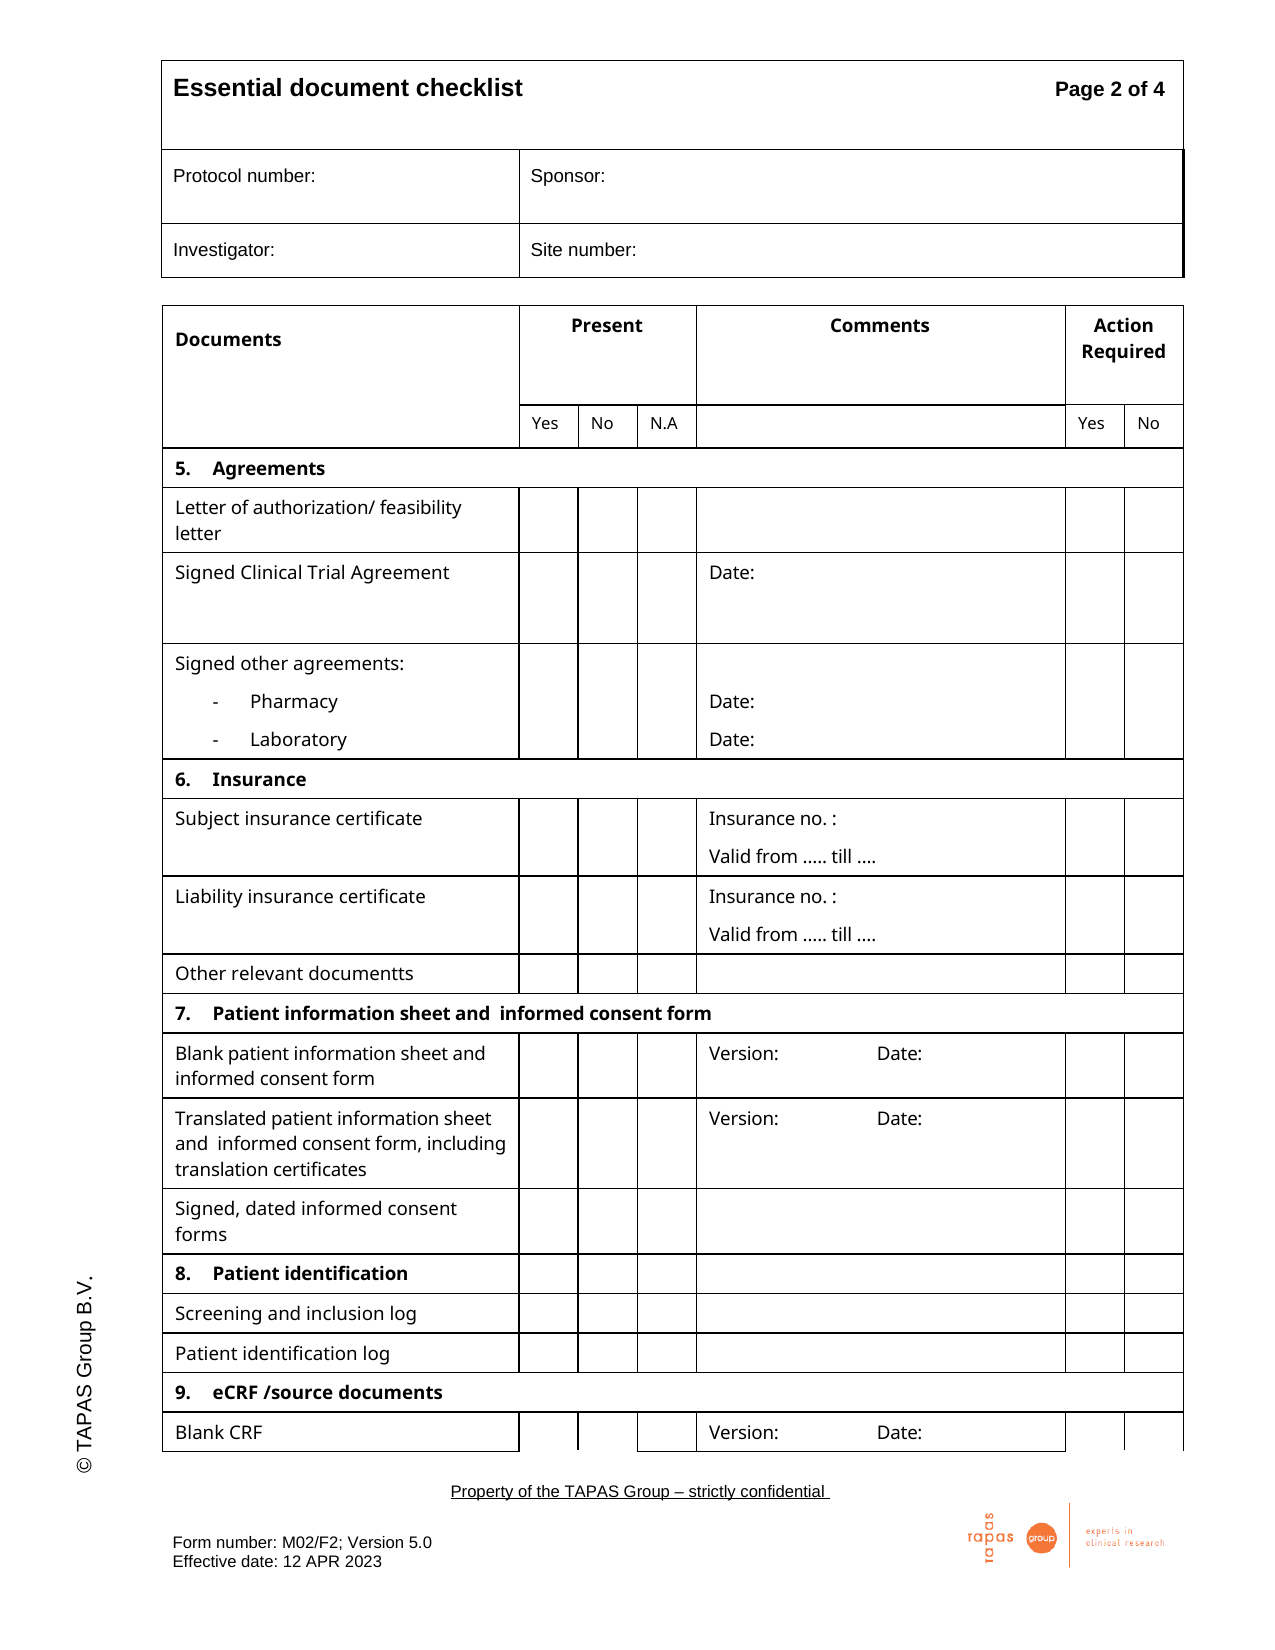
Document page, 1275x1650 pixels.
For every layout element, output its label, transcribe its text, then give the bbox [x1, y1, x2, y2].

table_cell [1066, 488, 1124, 552]
table_cell Insurance [163, 760, 1183, 798]
table_cell [1066, 1189, 1124, 1253]
table_cell [697, 1334, 1065, 1372]
table_cell [520, 955, 577, 992]
table_cell [638, 1099, 696, 1188]
table_header Present [520, 306, 696, 404]
table_cell [638, 488, 696, 552]
table_cell Date: Date: [697, 644, 1065, 758]
table_cell [1125, 644, 1183, 758]
table_cell Signed other agreements: Pharmacy Laboratory [163, 644, 518, 758]
table_cell [1066, 799, 1124, 875]
table_header Action Required [1066, 306, 1183, 404]
table_cell [579, 1294, 637, 1332]
table_cell [638, 1034, 696, 1097]
table_cell Signed, dated informed consent forms [163, 1189, 518, 1253]
table_cell [638, 799, 696, 875]
table_cell No [579, 406, 637, 447]
table_cell [697, 955, 1065, 992]
table_header Comments [697, 306, 1065, 404]
table_cell [520, 1189, 577, 1253]
table_cell [1066, 1099, 1124, 1188]
table_cell [638, 877, 696, 953]
table_cell Patient information sheet and informed consent form [163, 994, 1183, 1032]
table_cell [520, 553, 577, 642]
table_cell [520, 1099, 577, 1188]
table_cell Subject insurance certificate [163, 799, 518, 875]
table_cell [1125, 1294, 1183, 1332]
table_cell No [1125, 405, 1183, 447]
table_cell Date: [697, 553, 1065, 642]
table_cell Screening and inclusion log [163, 1294, 518, 1332]
table_cell [1066, 1034, 1124, 1097]
table_cell Signed Clinical Trial Agreement [163, 553, 518, 642]
table_cell [697, 1294, 1065, 1332]
table_cell [579, 1099, 637, 1188]
table_cell [520, 799, 577, 875]
table_cell [520, 1413, 578, 1451]
table_cell [1066, 1413, 1124, 1451]
table_cell [520, 1034, 577, 1097]
table_cell Agreements [163, 449, 1183, 487]
table_cell [1066, 553, 1124, 642]
table_cell Patient identification [163, 1255, 518, 1292]
table_cell [579, 799, 637, 875]
table_cell [1125, 1413, 1183, 1451]
table_cell [579, 1334, 637, 1372]
table_cell [1125, 877, 1183, 953]
table_cell [579, 488, 637, 552]
table_cell [579, 553, 637, 642]
table_cell [1125, 1334, 1183, 1372]
table_cell [1066, 1255, 1124, 1292]
table_cell [638, 1294, 696, 1332]
table_cell Letter of authorization/ feasibility letter [163, 488, 518, 552]
table_cell [1125, 553, 1183, 642]
table_cell Liability insurance certificate [163, 877, 518, 953]
table_cell [1066, 1294, 1124, 1332]
table_cell [1125, 1034, 1183, 1097]
table_cell [1125, 955, 1183, 992]
table_cell [579, 644, 637, 758]
table_cell [520, 488, 577, 552]
table_cell [579, 1255, 637, 1292]
table_cell [520, 877, 577, 953]
table_cell Version: Date: [697, 1034, 1065, 1097]
table_cell [579, 1034, 637, 1097]
table_cell [578, 1413, 637, 1451]
table_cell Yes [1066, 405, 1124, 447]
table_cell [579, 877, 637, 953]
table_cell [1066, 955, 1124, 992]
table_cell [520, 1255, 577, 1292]
table_cell [579, 1189, 637, 1253]
table_cell [520, 1294, 577, 1332]
table_cell [638, 1334, 696, 1372]
table_cell [638, 553, 696, 642]
table_cell [1125, 1255, 1183, 1292]
table_cell Translated patient information sheet and informed consent form, including translation certificates [163, 1099, 518, 1188]
table_cell [697, 1255, 1065, 1292]
picture [955, 1500, 1184, 1571]
table_cell Version: Date: [697, 1413, 1065, 1451]
table_cell [1125, 1189, 1183, 1253]
table_cell [520, 1334, 577, 1372]
table_cell Insurance no. : Valid from ….. till …. [697, 877, 1065, 953]
table_cell [638, 644, 696, 758]
table_cell [697, 488, 1065, 552]
table_cell Blank CRF [163, 1413, 518, 1451]
table_cell [1066, 877, 1124, 953]
table_cell [579, 955, 637, 992]
table_cell [638, 1255, 696, 1292]
table_cell [1066, 1334, 1124, 1372]
table_cell [697, 1189, 1065, 1253]
table_cell [638, 1413, 696, 1451]
table_cell Blank patient information sheet and informed consent form [163, 1034, 518, 1097]
table_cell [1125, 1099, 1183, 1188]
table_cell [1125, 488, 1183, 552]
table_cell [638, 955, 696, 992]
table_cell [638, 1189, 696, 1253]
table_cell Version: Date: [697, 1099, 1065, 1188]
table_cell [697, 406, 1065, 447]
table_header Documents [163, 306, 519, 447]
table_cell Insurance no. : Valid from ….. till …. [697, 799, 1065, 875]
table_cell Yes [520, 406, 578, 447]
table_cell Other relevant documentts [163, 955, 518, 992]
table_cell N.A [638, 406, 696, 447]
table_cell [1125, 799, 1183, 875]
table_cell eCRF /source documents [163, 1373, 1183, 1411]
table_cell [1066, 644, 1124, 758]
table_cell Patient identification log [163, 1334, 518, 1372]
table_cell [520, 644, 577, 758]
